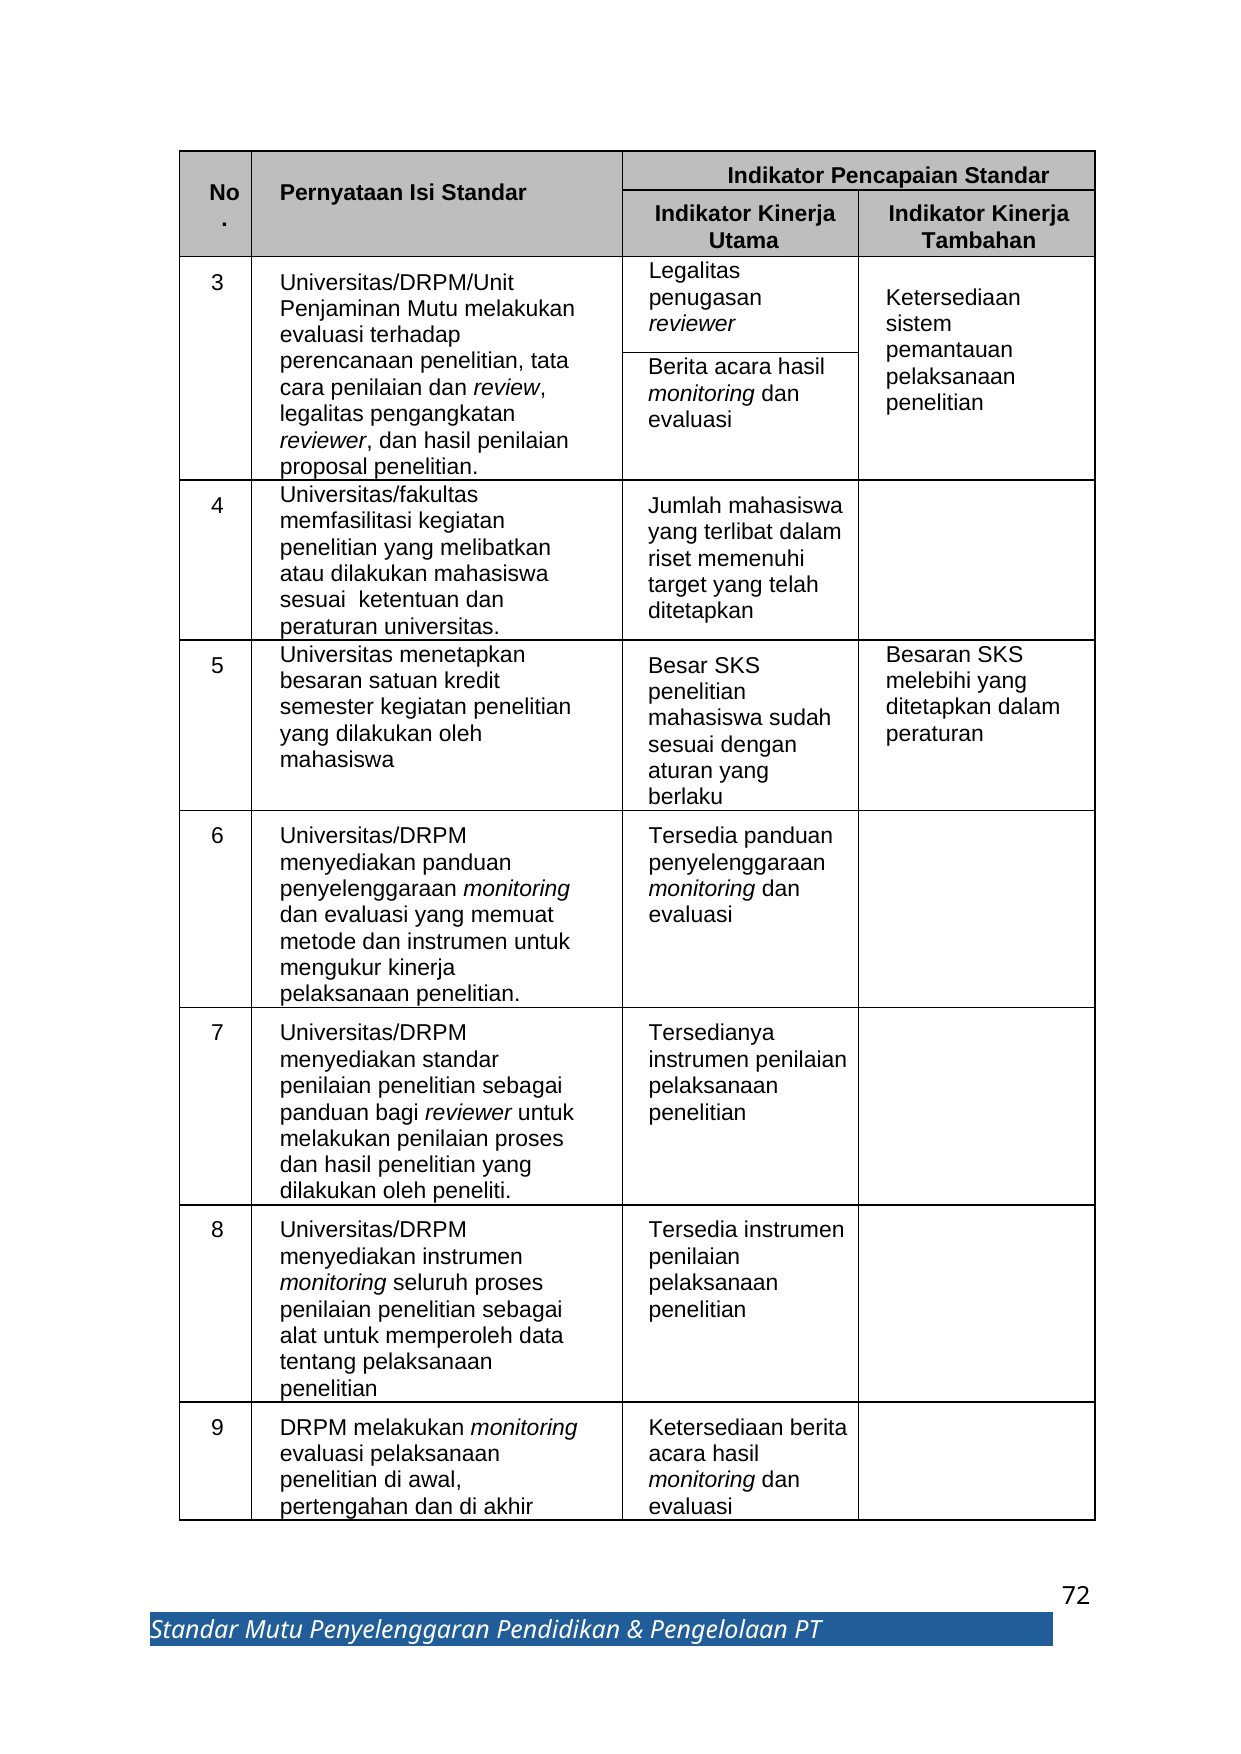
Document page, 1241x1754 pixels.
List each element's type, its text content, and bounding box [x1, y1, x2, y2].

table_cell Jumlah mahasiswa yang terlibat dalam riset memenuhi target yang telah ditetapkan [623, 481, 858, 639]
table_cell Berita acara hasil monitoring dan evaluasi [623, 353, 858, 479]
table_cell Legalitas penugasan reviewer [623, 257, 858, 352]
table_cell Indikator Kinerja Utama [623, 191, 858, 256]
table_cell Besar SKS penelitian mahasiswa sudah sesuai dengan aturan yang berlaku [623, 641, 858, 810]
table_cell [859, 1008, 1094, 1204]
table_cell Tersedianya instrumen penilaian pelaksanaan penelitian [623, 1008, 858, 1204]
table_cell Tersedia panduan penyelenggaraan monitoring dan evaluasi [623, 811, 858, 1007]
table_header Pernyataan Isi Standar [252, 152, 622, 256]
table_cell [859, 1206, 1094, 1401]
table_cell Besaran SKS melebihi yang ditetapkan dalam peraturan [859, 641, 1094, 810]
table_cell Ketersediaan berita acara hasil monitoring dan evaluasi [623, 1403, 858, 1519]
table_cell 9 [180, 1403, 251, 1519]
table_cell [859, 1403, 1094, 1519]
table_cell Universitas/fakultas memfasilitasi kegiatan penelitian yang melibatkan atau dilakukan mahasiswa sesuai ketentuan dan peraturan universitas. [252, 481, 622, 639]
table_cell Universitas/DRPM menyediakan standar penilaian penelitian sebagai panduan bagi reviewer untuk melakukan penilaian proses dan hasil penelitian yang dilakukan oleh peneliti. [252, 1008, 622, 1204]
table_header No. [180, 152, 251, 256]
table_cell Universitas menetapkan besaran satuan kredit semester kegiatan penelitian yang dilakukan oleh mahasiswa [252, 641, 622, 810]
table_cell Tersedia instrumen penilaian pelaksanaan penelitian [623, 1206, 858, 1401]
table_cell Ketersediaan sistem pemantauan pelaksanaan penelitian [859, 257, 1094, 479]
table_cell 5 [180, 641, 251, 810]
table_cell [252, 1403, 622, 1519]
table_cell Universitas/DRPM menyediakan panduan penyelenggaraan monitoring dan evaluasi yang memuat metode dan instrumen untuk mengukur kinerja pelaksanaan penelitian. [252, 811, 622, 1007]
table_cell 8 [180, 1206, 251, 1401]
table_cell [859, 811, 1094, 1007]
table_cell 6 [180, 811, 251, 1007]
table_cell 7 [180, 1008, 251, 1204]
table_cell 4 [180, 481, 251, 639]
table_header Indikator Pencapaian Standar [623, 152, 1094, 189]
table_cell 3 [180, 257, 251, 479]
table_cell Indikator Kinerja Tambahan [859, 191, 1094, 256]
table_cell Universitas/DRPM/Unit Penjaminan Mutu melakukan evaluasi terhadap perencanaan penelitian, tata cara penilaian dan review, legalitas pengangkatan reviewer, dan hasil penilaian proposal penelitian. [252, 257, 622, 479]
table_cell [859, 481, 1094, 639]
table_cell Universitas/DRPM menyediakan instrumen monitoring seluruh proses penilaian penelitian sebagai alat untuk memperoleh data tentang pelaksanaan penelitian [252, 1206, 622, 1401]
